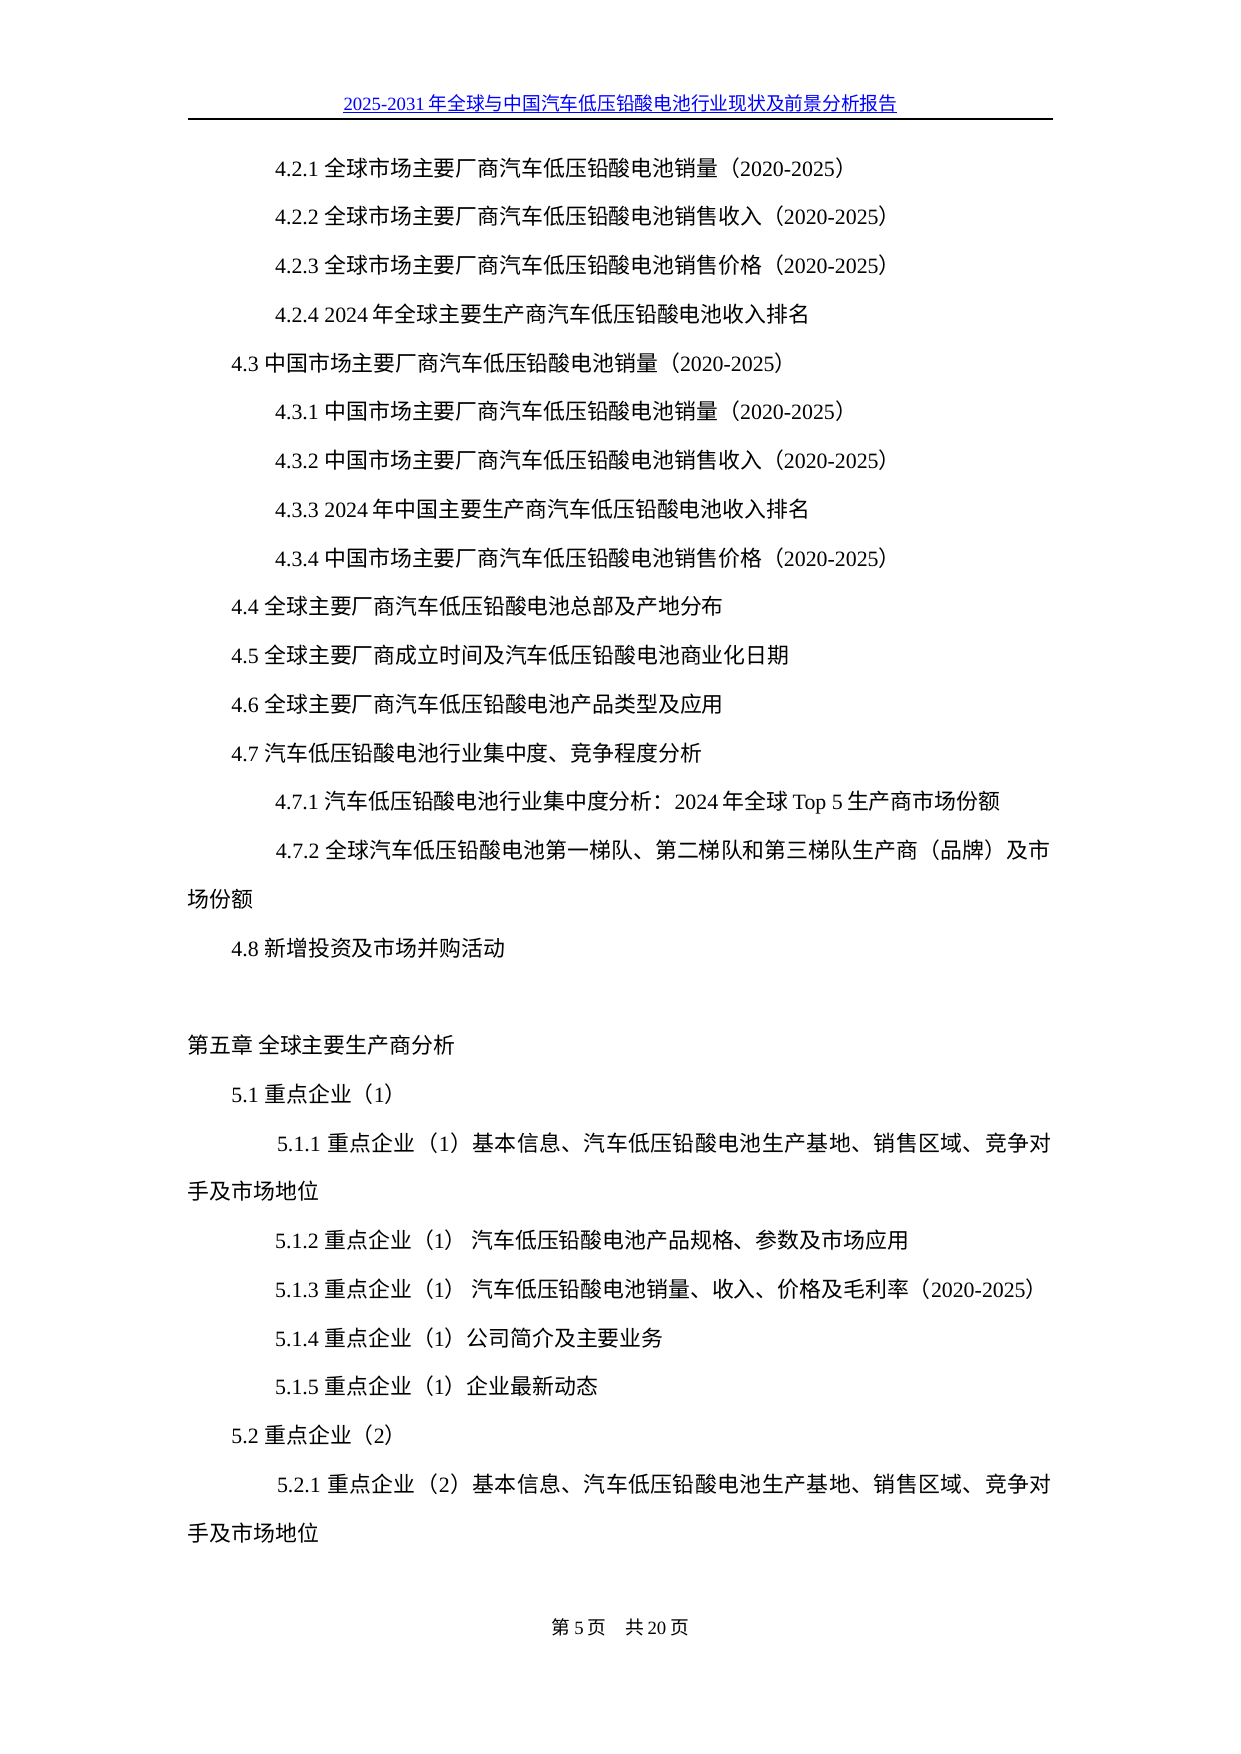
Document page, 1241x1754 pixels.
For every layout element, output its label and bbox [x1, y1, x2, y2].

text [187, 150, 1053, 1548]
